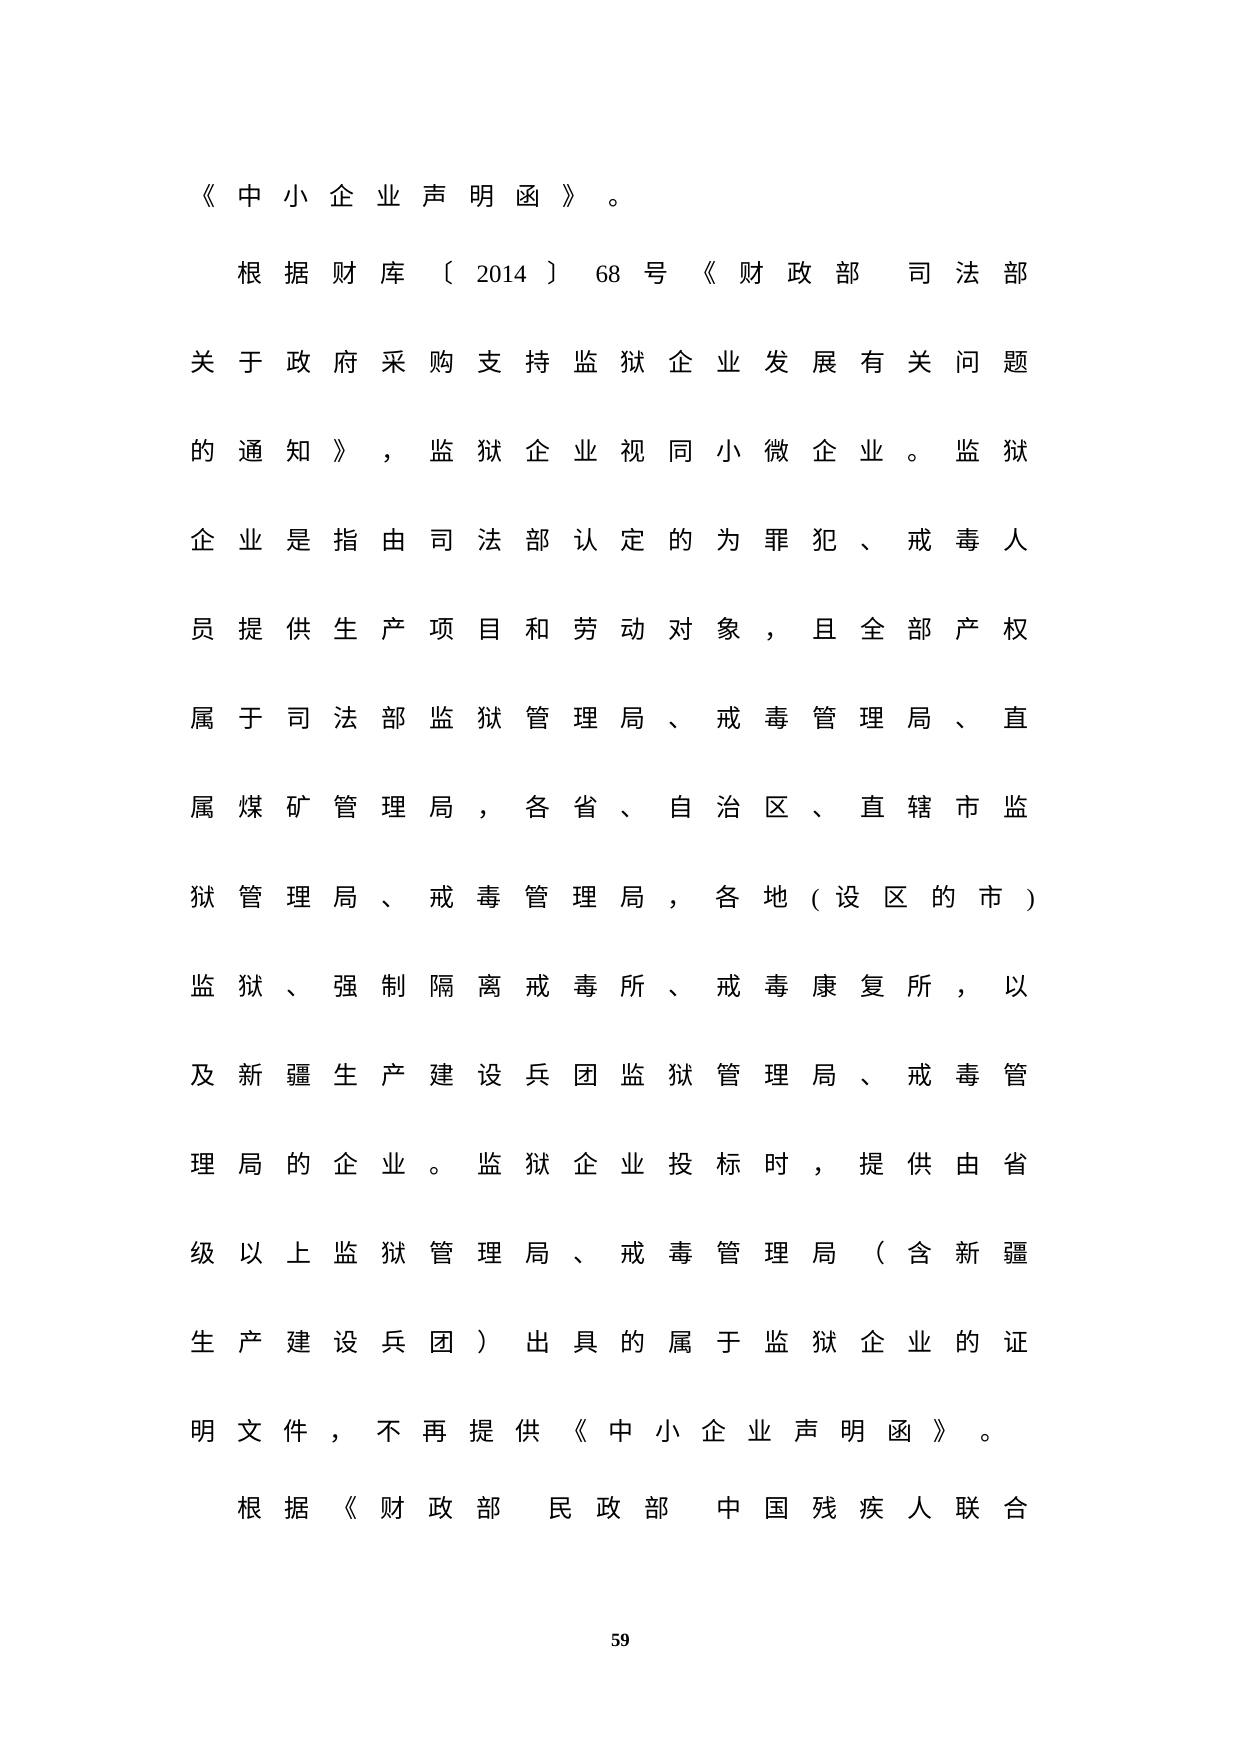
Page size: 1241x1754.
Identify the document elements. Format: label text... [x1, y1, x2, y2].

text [190, 164, 1050, 224]
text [190, 1477, 1050, 1537]
text 根据财库〔2014〕68号《财政部 司法部关于政府采购支持监狱企业发展有关问题的通知》，监狱企业视同小微企业。监狱企业是指由司法部认定的为罪犯、戒毒人员提供生产项目和劳动对象，且全部产权属于司法部监狱管理局、戒毒管理局、直属煤矿管理局，各省、自治区、直辖市监狱管理局、戒毒管理局，各地(设区的市)监狱、强制隔离戒毒所、戒毒康复所，以及新疆生产建设兵团监狱管理局、戒毒管理局的企业。监狱企业投标时，提供由省级以上监狱管理局、戒毒管理局（含新疆生产建设兵团）出具的属于监狱企业的证明文件，不再提供《中小企业声明函》。 [190, 242, 1050, 1459]
